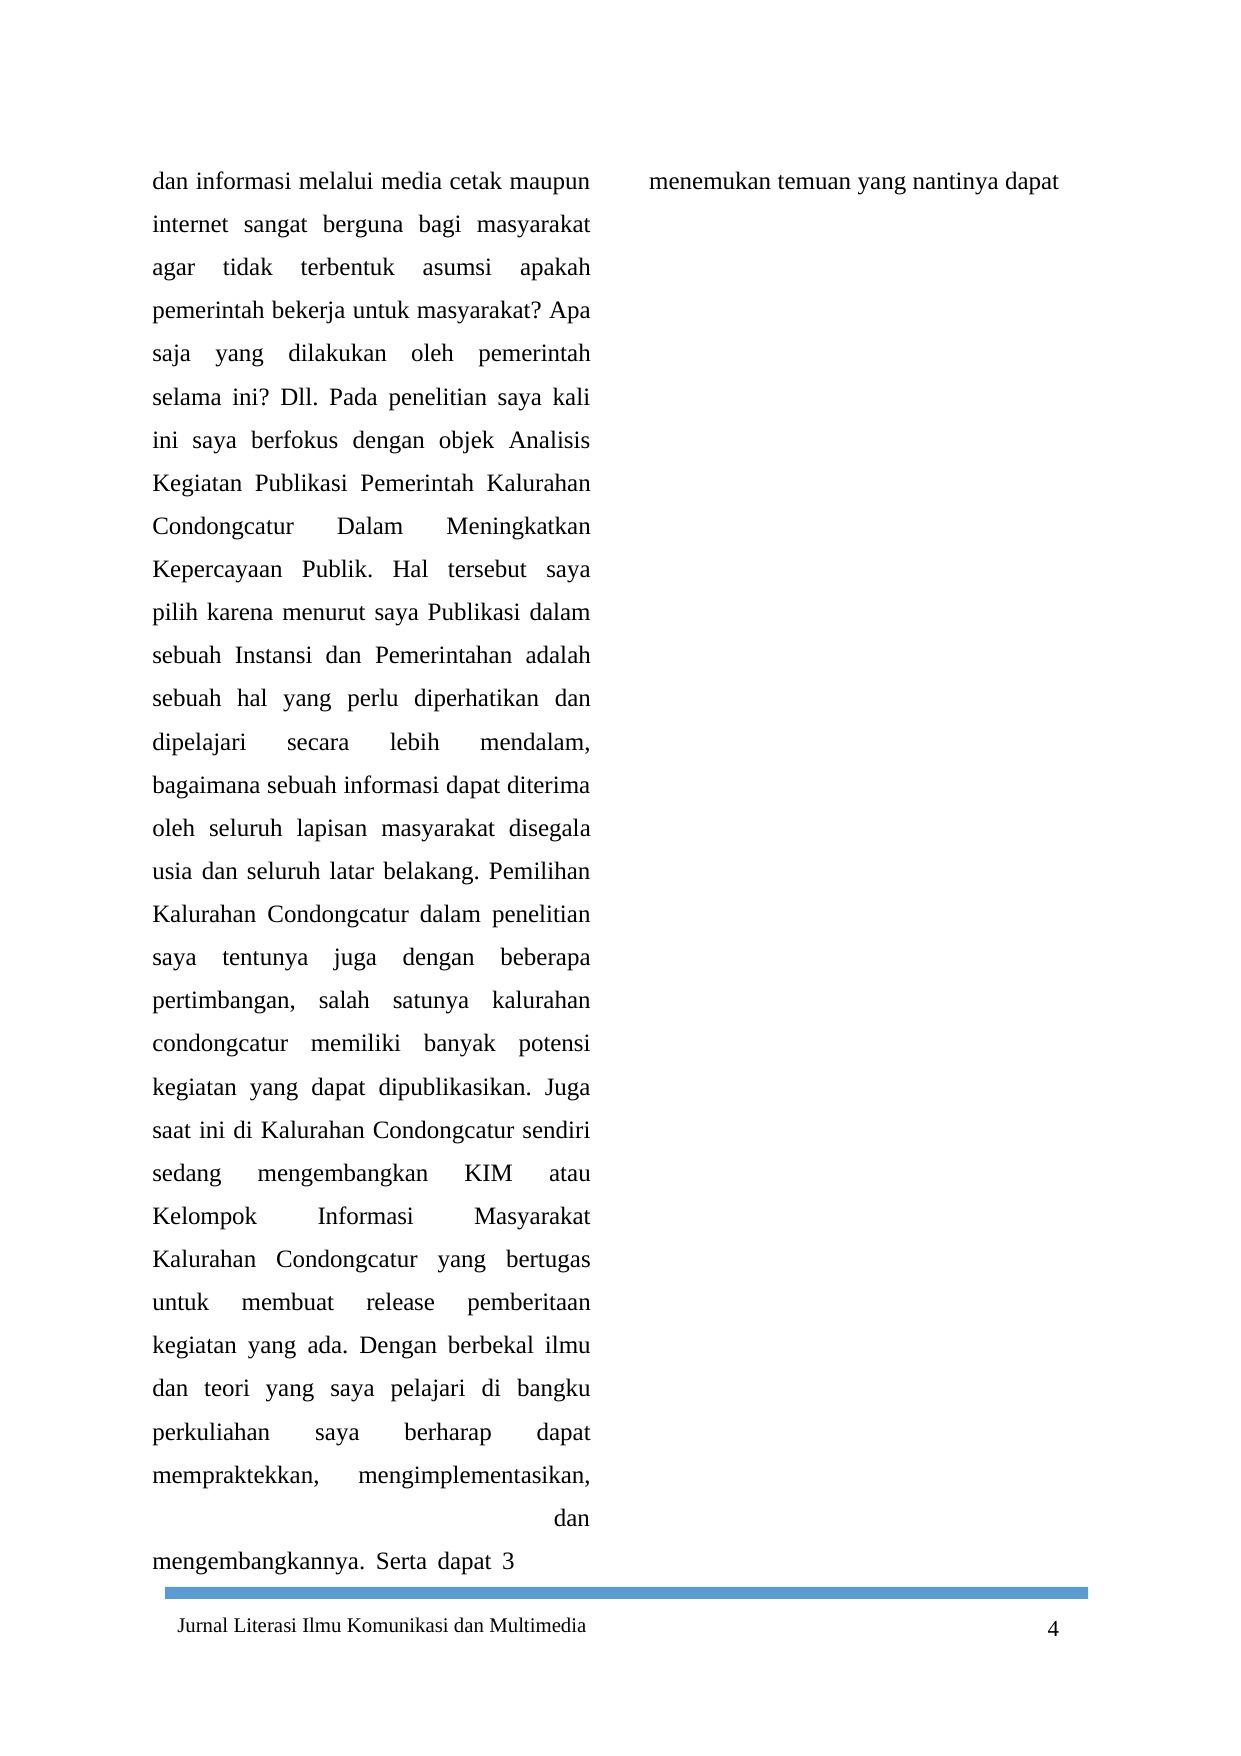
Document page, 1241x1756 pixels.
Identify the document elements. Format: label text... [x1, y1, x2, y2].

text dan informasi melalui media cetak maupun internet sangat berguna bagi masyarakat agar tidak terbentuk asumsi apakah pemerintah bekerja untuk masyarakat? Apa saja yang dilakukan oleh pemerintah selama ini? Dll. Pada penelitian saya kali ini saya berfokus dengan objek Analisis Kegiatan Publikasi Pemerintah Kalurahan Condongcatur Dalam Meningkatkan Kepercayaan Publik. Hal tersebut saya pilih karena menurut saya Publikasi dalam sebuah Instansi dan Pemerintahan adalah sebuah hal yang perlu diperhatikan dan dipelajari secara lebih mendalam, bagaimana sebuah informasi dapat diterima oleh seluruh lapisan masyarakat disegala usia dan seluruh latar belakang. Pemilihan Kalurahan Condongcatur dalam penelitian saya tentunya juga dengan beberapa pertimbangan, salah satunya kalurahan condongcatur memiliki banyak potensi kegiatan yang dapat dipublikasikan. Juga saat ini di Kalurahan Condongcatur sendiri sedang mengembangkan KIM atau Kelompok Informasi Masyarakat Kalurahan Condongcatur yang bertugas untuk membuat release pemberitaan kegiatan yang ada. Dengan berbekal ilmu dan teori yang saya pelajari di bangku perkuliahan saya berharap dapat mempraktekkan, mengimplementasikan, dan mengembangkannya. Serta dapat 3 [152, 166, 591, 1575]
text menemukan temuan yang nantinya dapat [649, 166, 1115, 195]
